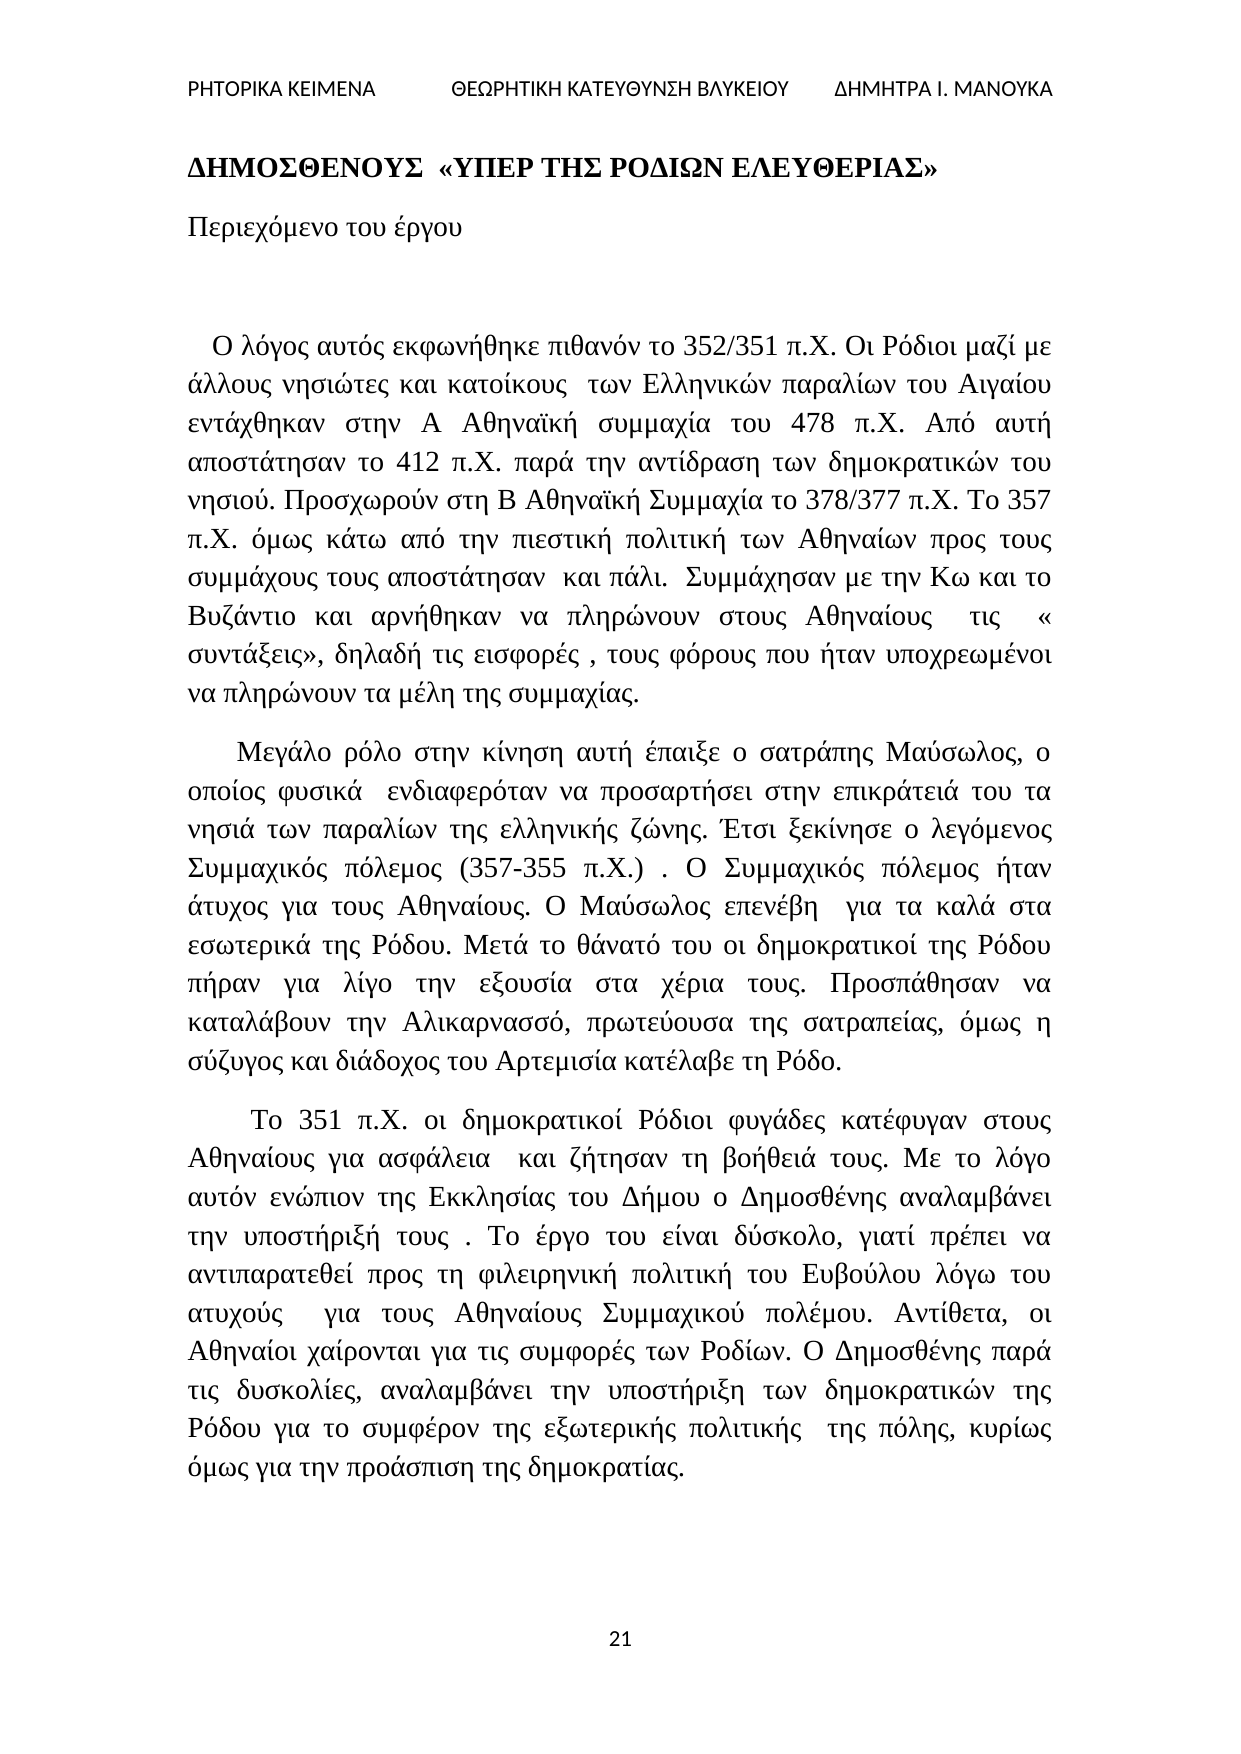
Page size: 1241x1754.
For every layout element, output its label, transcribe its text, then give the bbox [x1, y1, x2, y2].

text ΔΗΜΟΣΘΕΝΟΥΣ «ΥΠΕΡ ΤΗΣ ΡΟΔΙΩΝ ΕΛΕΥΘΕΡΙΑΣ» [187, 150, 1053, 183]
text Το 351 π.Χ. οι δημοκρατικοί Ρόδιοι φυγάδες κατέφυγαν στους Αθηναίους για ασφάλεια και ζήτησαν τη βοήθειά τους. Με το λόγο αυτόν ενώπιον της Εκκλησίας του Δήμου ο Δημοσθένης αναλαμβάνει την υποστήριξή τους . Το έργο του είναι δύσκολο, γιατί πρέπει να αντιπαρατεθεί προς τη φιλειρηνική πολιτική του Ευβούλου λόγω του ατυχούς για τους Αθηναίους Συμμαχικού πολέμου. Αντίθετα, οι Αθηναίοι χαίρονται για τις συμφορές των Ροδίων. Ο Δημοσθένης παρά τις δυσκολίες, αναλαμβάνει την υποστήριξη των δημοκρατικών της Ρόδου για το συμφέρον της εξωτερικής πολιτικής της πόλης, κυρίως όμως για την προάσπιση της δημοκρατίας. [187, 1102, 1053, 1482]
text Μεγάλο ρόλο στην κίνηση αυτή έπαιξε ο σατράπης Μαύσωλος, ο οποίος φυσικά ενδιαφερόταν να προσαρτήσει στην επικράτειά του τα νησιά των παραλίων της ελληνικής ζώνης. Έτσι ξεκίνησε ο λεγόμενος Συμμαχικός πόλεμος (357-355 π.Χ.) . Ο Συμμαχικός πόλεμος ήταν άτυχος για τους Αθηναίους. Ο Μαύσωλος επενέβη για τα καλά στα εσωτερικά της Ρόδου. Μετά το θάνατό του οι δημοκρατικοί της Ρόδου πήραν για λίγο την εξουσία στα χέρια τους. Προσπάθησαν να καταλάβουν την Αλικαρνασσό, πρωτεύουσα της σατραπείας, όμως η σύζυγος και διάδοχος του Αρτεμισία κατέλαβε τη Ρόδο. [187, 734, 1053, 1076]
text Περιεχόμενο του έργου [187, 209, 1053, 243]
text Ο λόγος αυτός εκφωνήθηκε πιθανόν το 352/351 π.Χ. Οι Ρόδιοι μαζί με άλλους νησιώτες και κατοίκους των Ελληνικών παραλίων του Αιγαίου εντάχθηκαν στην Α Αθηναϊκή συμμαχία του 478 π.Χ. Από αυτή αποστάτησαν το 412 π.Χ. παρά την αντίδραση των δημοκρατικών του νησιού. Προσχωρούν στη Β Αθηναϊκή Συμμαχία το 378/377 π.Χ. Το 357 π.Χ. όμως κάτω από την πιεστική πολιτική των Αθηναίων προς τους συμμάχους τους αποστάτησαν και πάλι. Συμμάχησαν με την Κω και το Βυζάντιο και αρνήθηκαν να πληρώνουν στους Αθηναίους τις « συντάξεις», δηλαδή τις εισφορές , τους φόρους που ήταν υποχρεωμένοι να πληρώνουν τα μέλη της συμμαχίας. [187, 328, 1053, 708]
